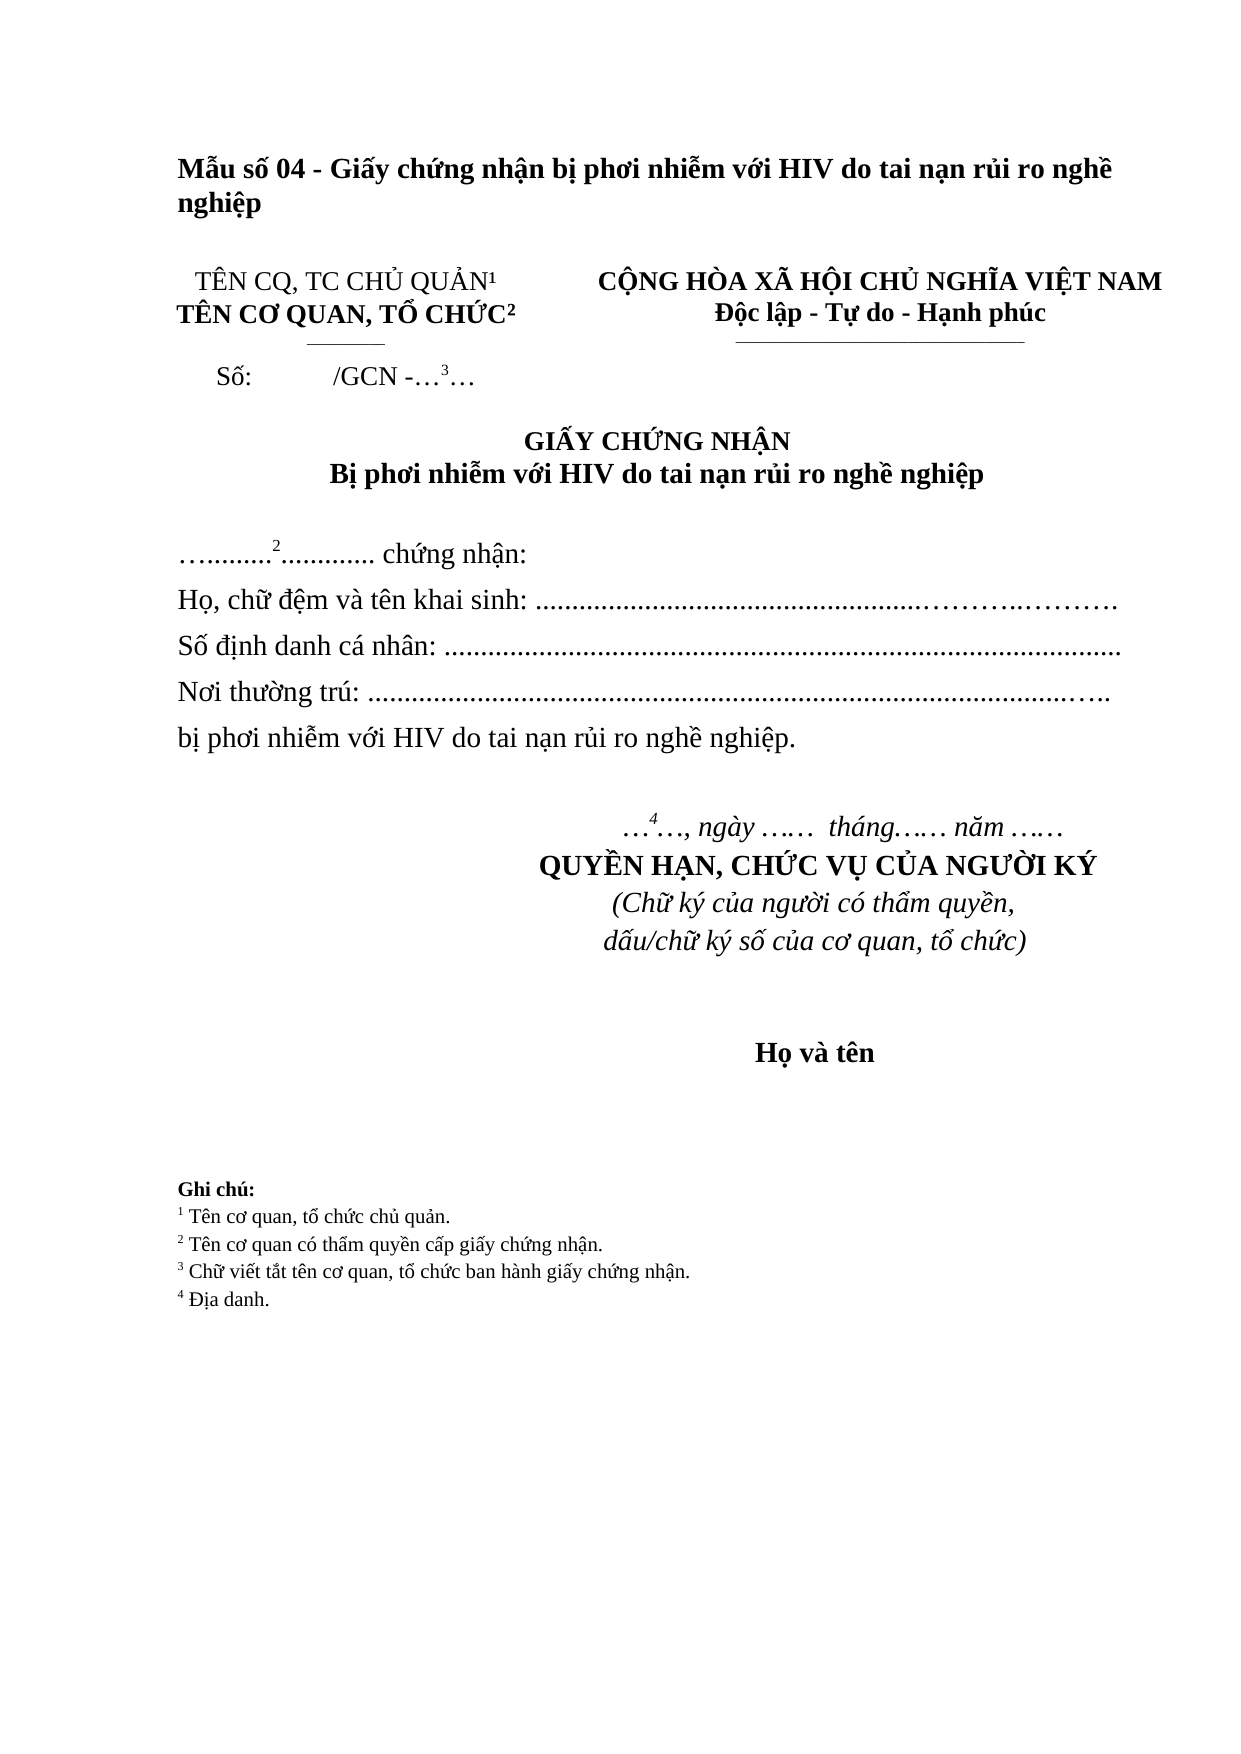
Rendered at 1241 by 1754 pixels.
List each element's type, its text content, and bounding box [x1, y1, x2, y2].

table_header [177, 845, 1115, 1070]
text Số định danh cá nhân: ............................................................................................. [177, 628, 1137, 661]
text GIẤY CHỨNG NHẬN [177, 425, 1137, 456]
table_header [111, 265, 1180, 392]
text Họ, chữ đệm và tên khai sinh: .....................................................………..………. [177, 582, 1137, 615]
text Bị phơi nhiễm với HIV do tai nạn rủi ro nghề nghiệp [177, 456, 1137, 490]
text Ghi chú: 1 Tên cơ quan, tổ chức chủ quản. [177, 1176, 1137, 1228]
text bị phơi nhiễm với HIV do tai nạn rủi ro nghề nghiệp. [177, 720, 1137, 753]
text Mẫu số 04 - Giấy chứng nhận bị phơi nhiễm với HIV do tai nạn rủi ro nghề nghiệp [177, 152, 1137, 219]
text ….........2............. chứng nhận: [177, 536, 1137, 569]
text 2 Tên cơ quan có thẩm quyền cấp giấy chứng nhận. 3 Chữ viết tắt tên cơ quan, tổ chức ban hành giấy chứng nhận. [177, 1232, 1137, 1283]
text 4 Địa danh. [177, 1287, 1137, 1311]
text …4…, ngày …… tháng…… năm …… [552, 799, 1137, 845]
text Nơi thường trú: ................................................................................................….. [177, 674, 1137, 707]
